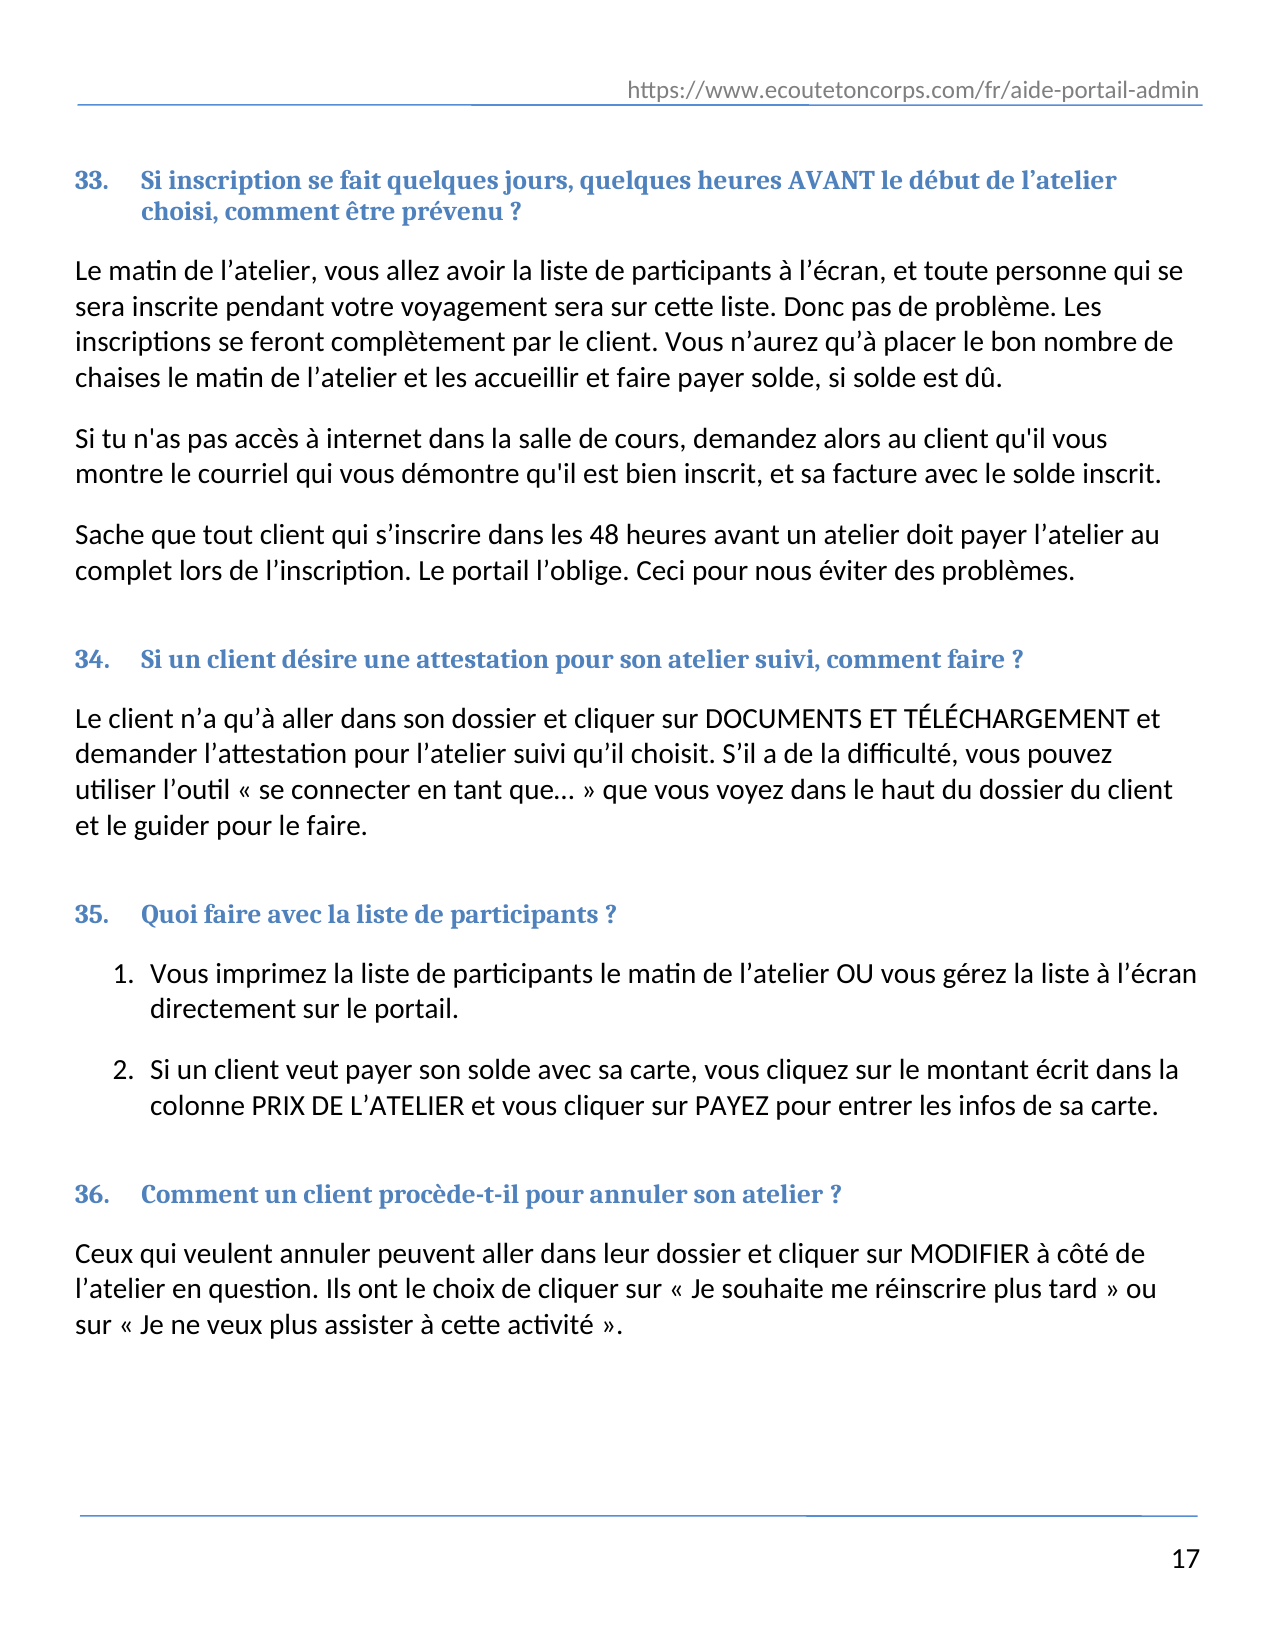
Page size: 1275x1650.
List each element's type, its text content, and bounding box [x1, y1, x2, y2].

subtitle Si inscription se fait quelques jours, quelques heures AVANT le début de l’atelier choisi, comment être prévenu ? [75, 165, 1200, 227]
subtitle Quoi faire avec la liste de participants ? [75, 899, 1200, 930]
text Sache que tout client qui s’inscrire dans les 48 heures avant un atelier doit payer l’atelier au complet lors de l’inscription. Le portail l’oblige. Ceci pour nous éviter des problèmes. [75, 516, 1200, 587]
text Le client n’a qu’à aller dans son dossier et cliquer sur DOCUMENTS ET TÉLÉCHARGEMENT et demander l’attestation pour l’atelier suivi qu’il choisit. S’il a de la difficulté, vous pouvez utiliser l’outil « se connecter en tant que… » que vous voyez dans le haut du dossier du client et le guider pour le faire. [75, 700, 1200, 878]
text Si tu n'as pas accès à internet dans la salle de cours, demandez alors au client qu'il vous montre le courriel qui vous démontre qu'il est bien inscrit, et sa facture avec le solde inscrit. [75, 420, 1200, 491]
subtitle Comment un client procède-t-il pour annuler son atelier ? [75, 1179, 1200, 1210]
subtitle Si un client désire une attestation pour son atelier suivi, comment faire ? [75, 644, 1200, 675]
text Le matin de l’atelier, vous allez avoir la liste de participants à l’écran, et toute personne qui se sera inscrite pendant votre voyagement sera sur cette liste. Donc pas de problème. Les inscriptions se feront complètement par le client. Vous n’aurez qu’à placer le bon nombre de chaises le matin de l’atelier et les accueillir et faire payer solde, si solde est dû. [75, 252, 1200, 395]
text Ceux qui veulent annuler peuvent aller dans leur dossier et cliquer sur MODIFIER à côté de l’atelier en question. Ils ont le choix de cliquer sur « Je souhaite me réinscrire plus tard » ou sur « Je ne veux plus assister à cette activité ». [75, 1235, 1200, 1342]
list Si un client veut payer son solde avec sa carte, vous cliquez sur le montant écrit dans la colonne PRIX DE L’ATELIER et vous cliquer sur PAYEZ pour entrer les infos de sa carte. [112, 1051, 1200, 1122]
list Vous imprimez la liste de participants le matin de l’atelier OU vous gérez la liste à l’écran directement sur le portail. [112, 955, 1200, 1026]
